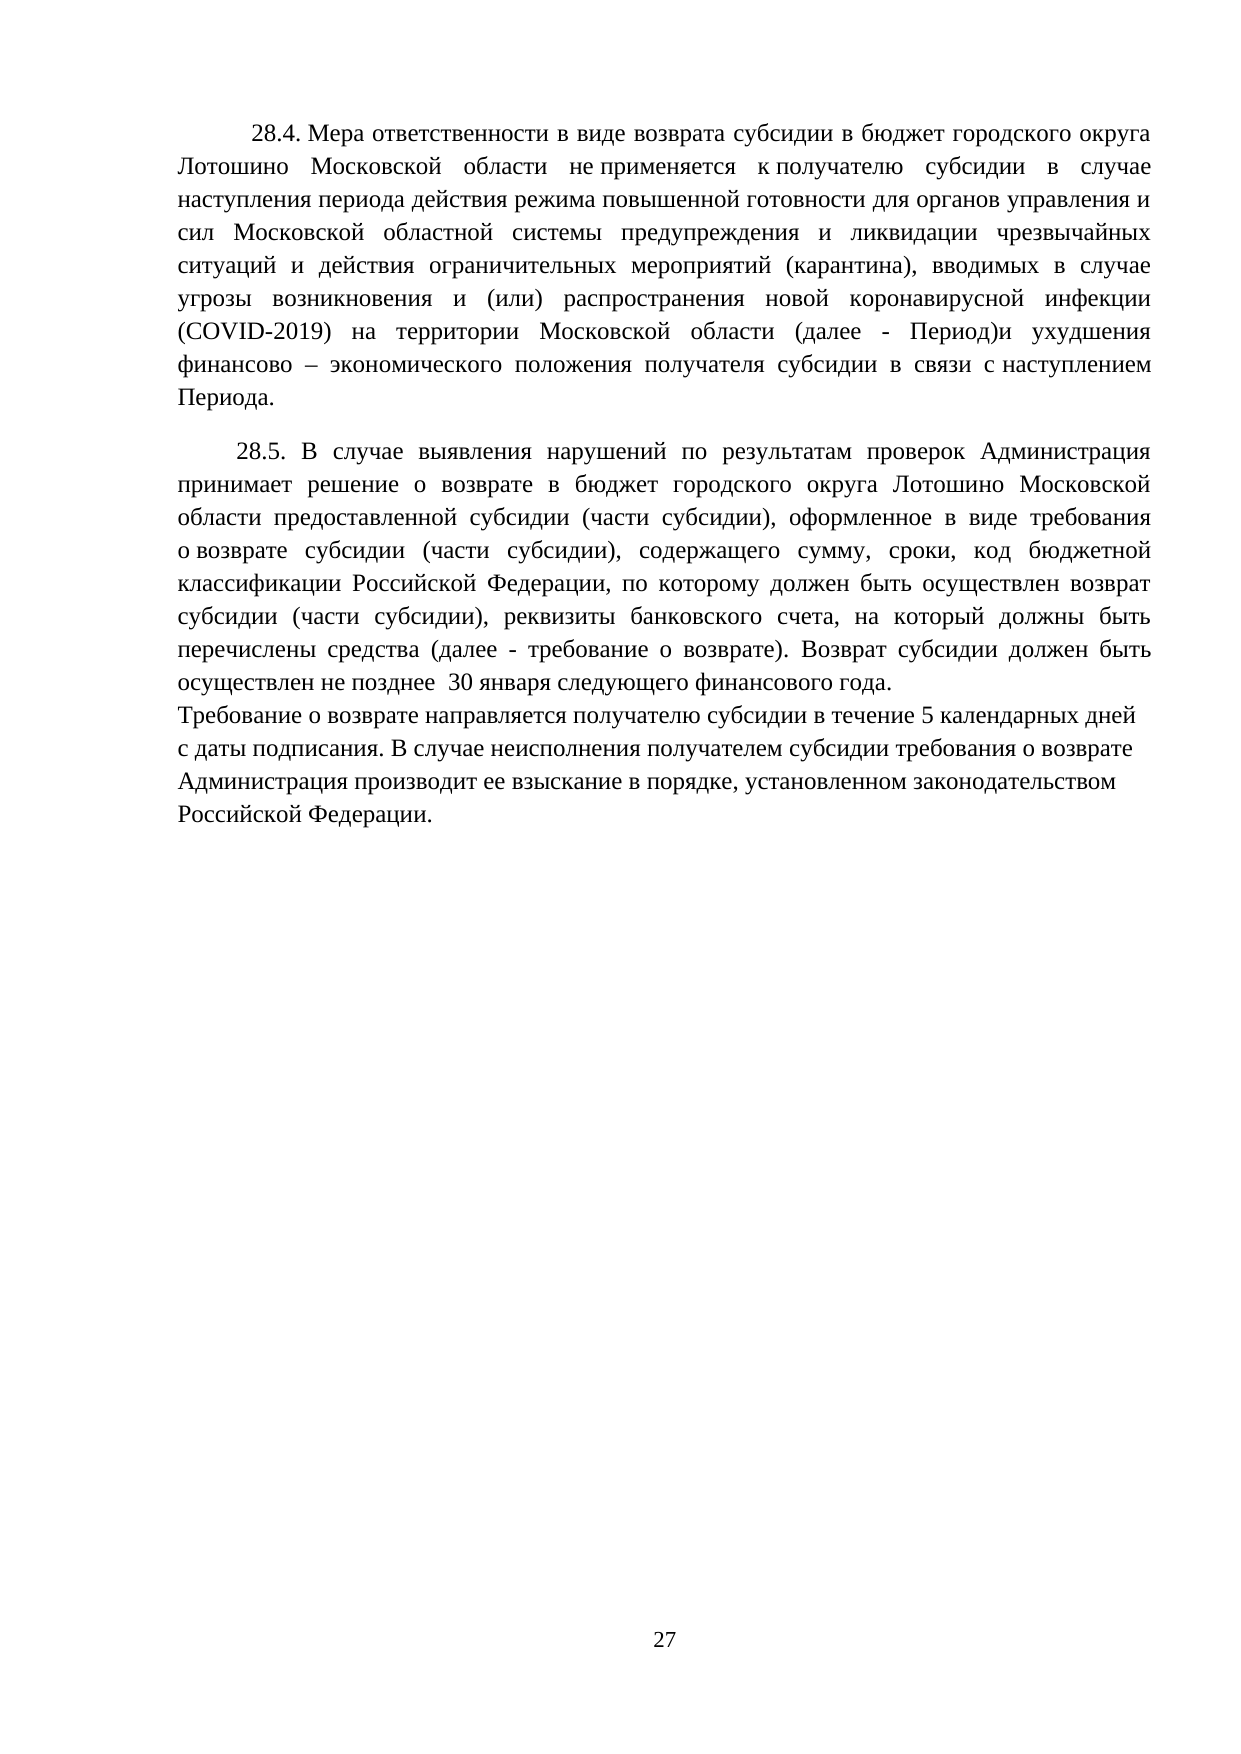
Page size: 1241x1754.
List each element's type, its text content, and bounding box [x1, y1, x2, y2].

text 28.5. В случае выявления нарушений по результатам проверок Администрация принимает решение о возврате в бюджет городского округа Лотошино Московской области предоставленной субсидии (части субсидии), оформленное в виде требования о возврате субсидии (части субсидии), содержащего сумму, сроки, код бюджетной классификации Российской Федерации, по которому должен быть осуществлен возврат субсидии (части субсидии), реквизиты банковского счета, на который должны быть перечислены средства (далее - требование о возврате). Возврат субсидии должен быть осуществлен не позднее 30 января следующего финансового года. [177, 436, 1152, 696]
text Требование о возврате направляется получателю субсидии в течение 5 календарных дней с даты подписания. В случае неисполнения получателем субсидии требования о возврате Администрация производит ее взыскание в порядке, установленном законодательством Российской Федерации. [177, 700, 1152, 828]
text 28.4. Мера ответственности в виде возврата субсидии в бюджет городского округа Лотошино Московской области не применяется к получателю субсидии в случае наступления периода действия режима повышенной готовности для органов управления и сил Московской областной системы предупреждения и ликвидации чрезвычайных ситуаций и действия ограничительных мероприятий (карантина), вводимых в случае угрозы возникновения и (или) распространения новой коронавирусной инфекции (COVID-2019) на территории Московской области (далее - Период)и ухудшения финансово – экономического положения получателя субсидии в связи с наступлением Периода. [177, 118, 1152, 411]
